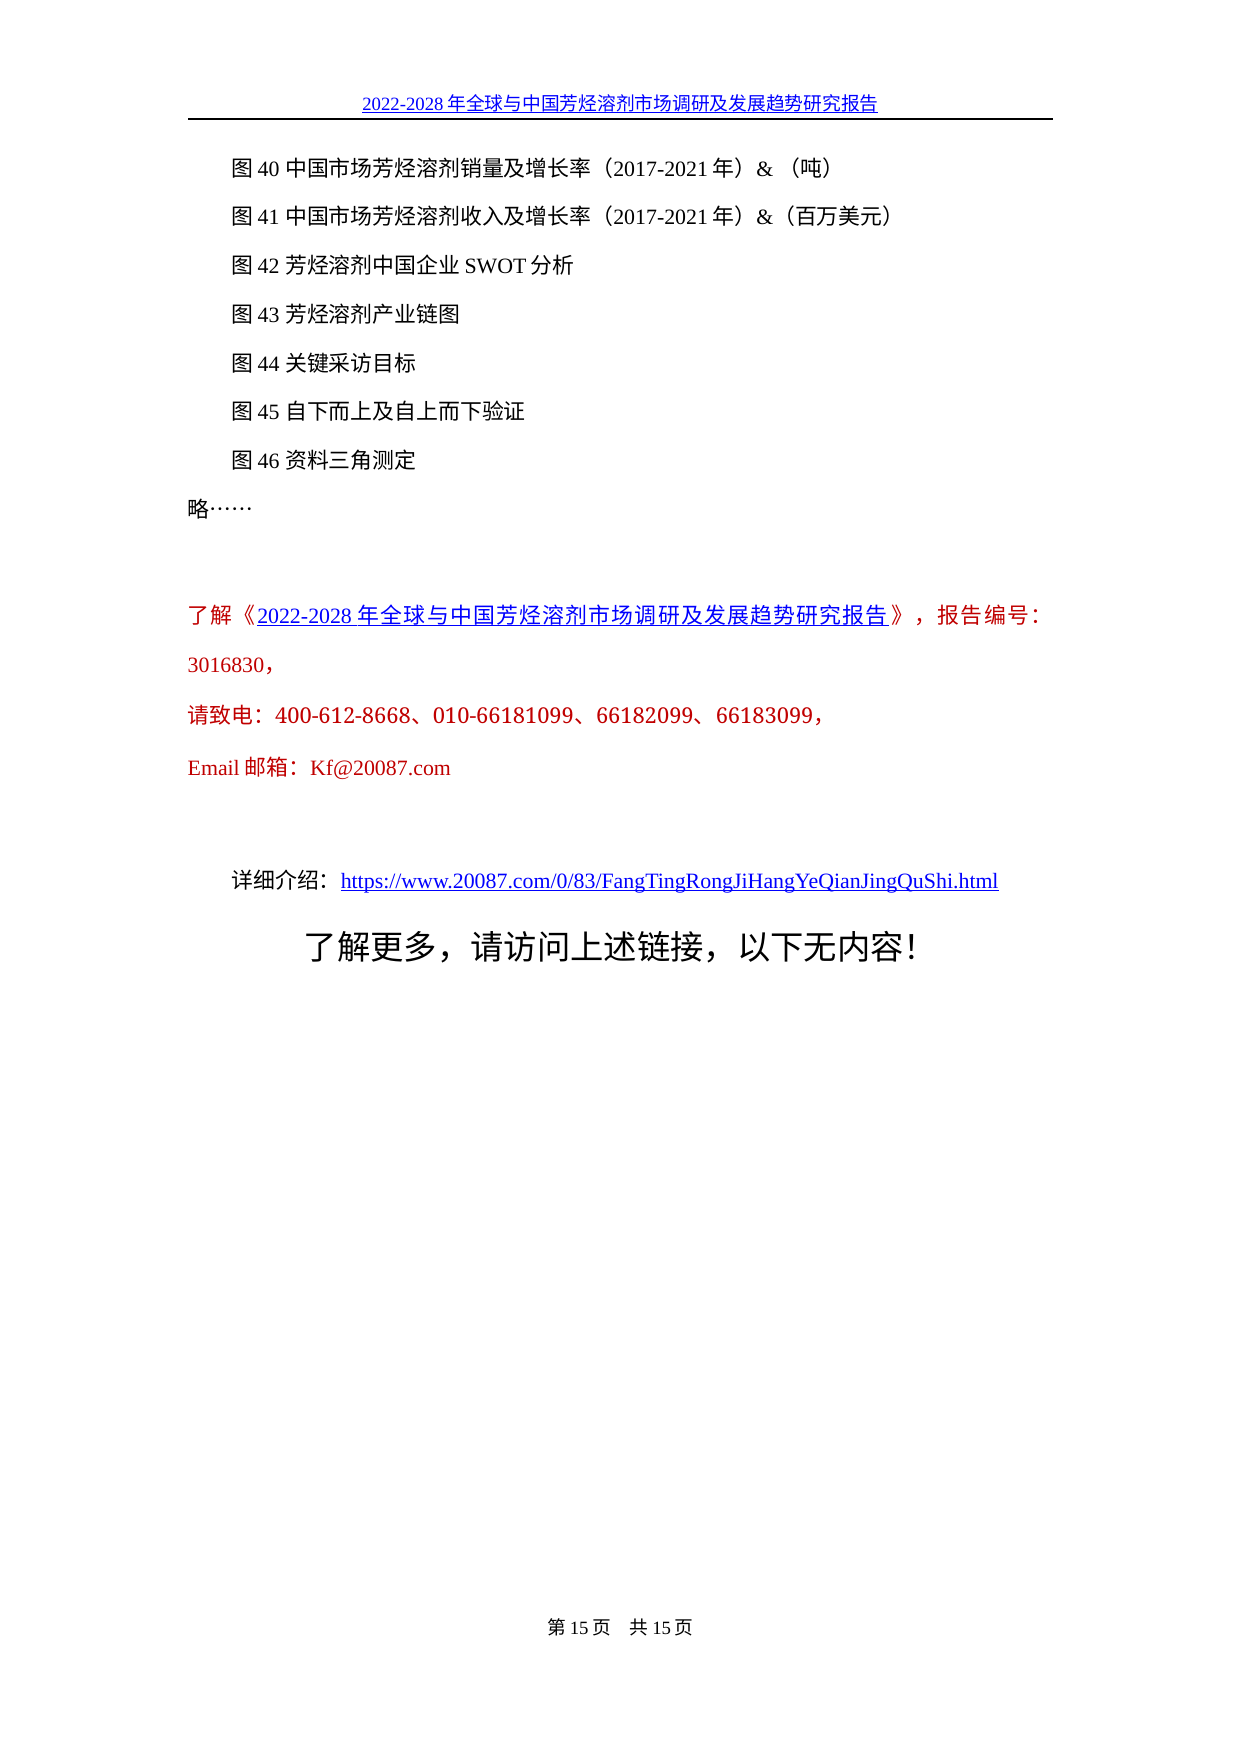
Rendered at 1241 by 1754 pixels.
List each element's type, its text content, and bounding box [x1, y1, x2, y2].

text 详细介绍：https://www.20087.com/0/83/FangTingRongJiHangYeQianJingQuShi.html [187, 863, 1053, 895]
title 了解更多，请访问上述链接，以下无内容！ [187, 913, 1053, 978]
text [187, 150, 1053, 524]
text 了解《2022-2028年全球与中国芳烃溶剂市场调研及发展趋势研究报告》，报告编号：3016830， [187, 598, 1053, 679]
text 请致电：400-612-8668、010-66181099、66182099、66183099， [187, 698, 1053, 731]
text Email邮箱：Kf@20087.com [187, 750, 1053, 782]
